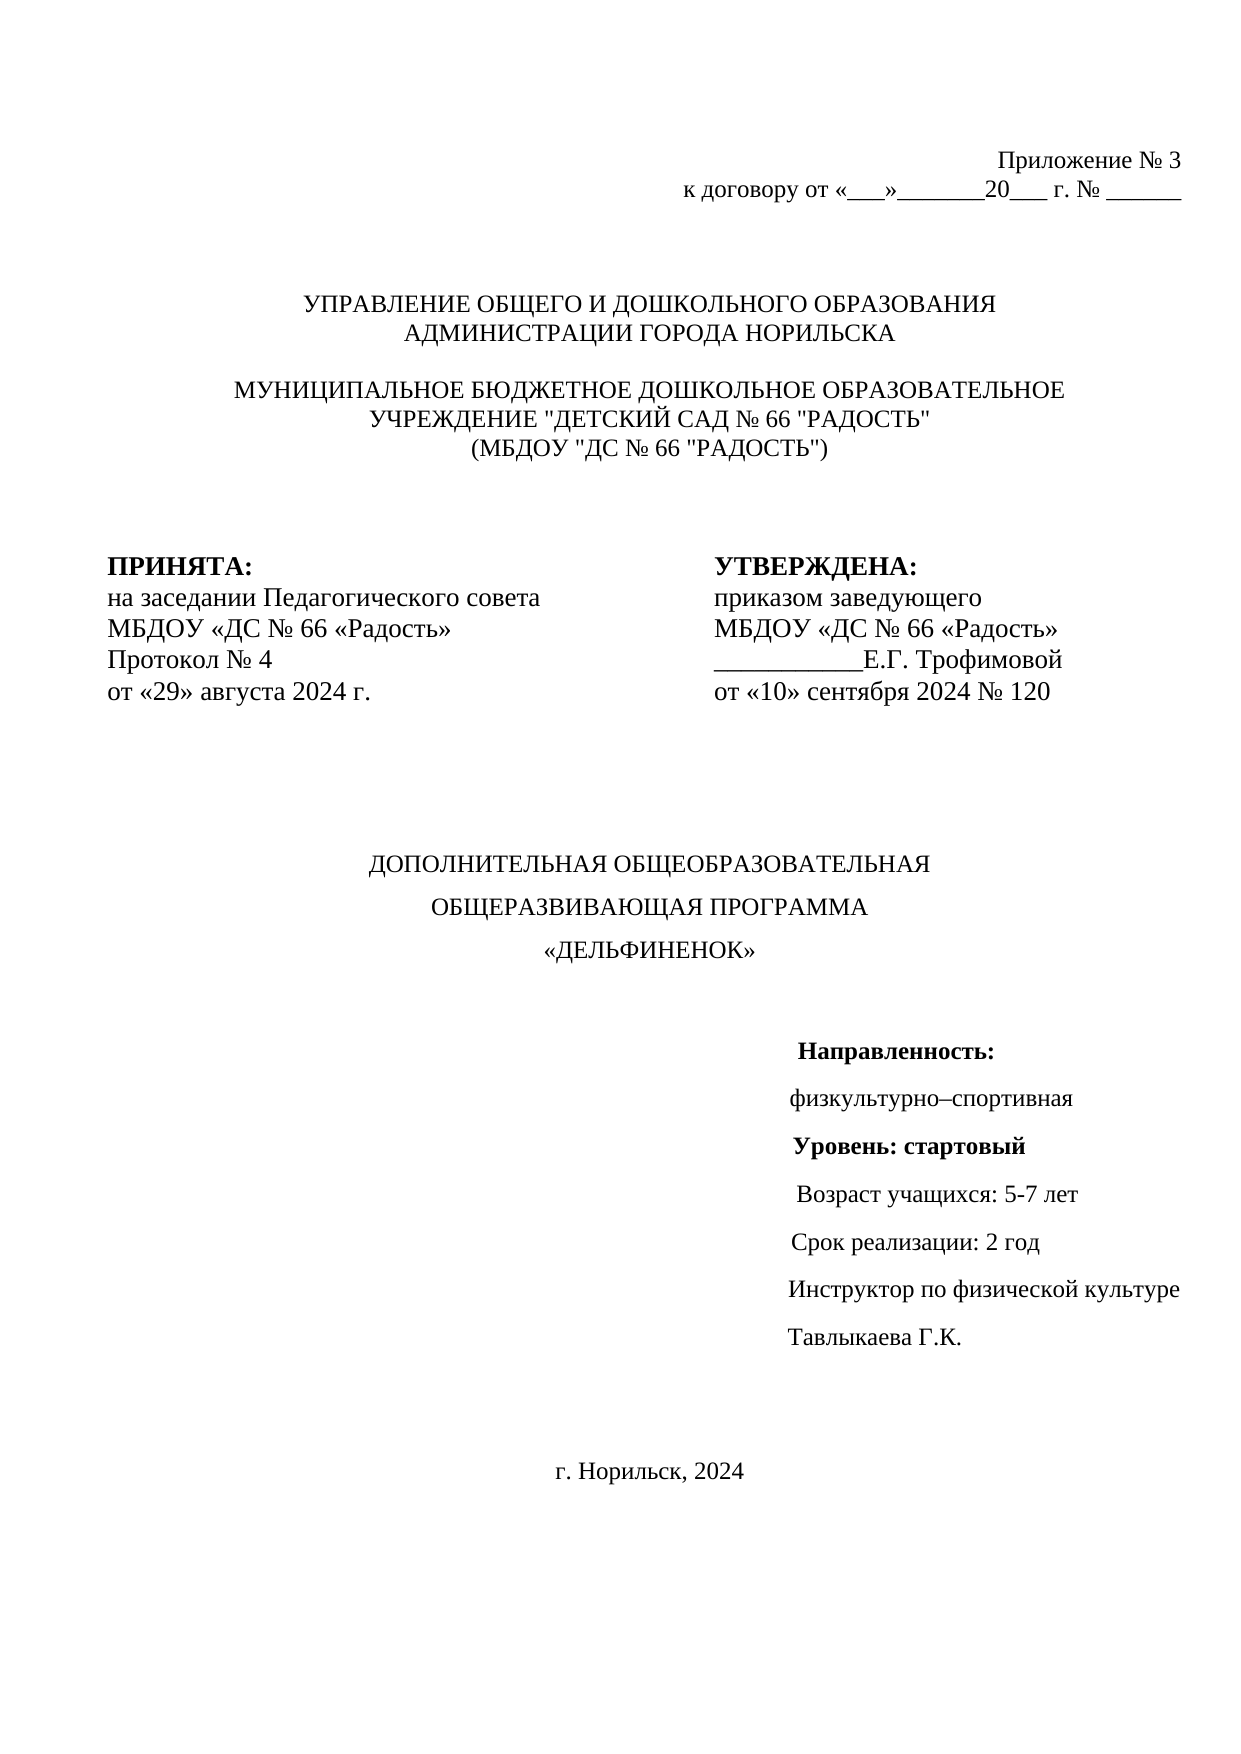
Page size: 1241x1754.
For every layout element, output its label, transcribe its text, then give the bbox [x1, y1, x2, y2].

text Уровень: стартовый [118, 1131, 1181, 1160]
text «ДЕЛЬФИНЕНОК» [118, 935, 1181, 964]
text к договору от «___»_______20___ г. № ______ [118, 174, 1181, 203]
text Направленность: [118, 1036, 1181, 1064]
text г. Норильск, 2024 [118, 1456, 1181, 1485]
text физкультурно–спортивная [634, 1083, 1181, 1112]
text АДМИНИСТРАЦИИ ГОРОДА НОРИЛЬСКА [118, 318, 1181, 347]
text МУНИЦИПАЛЬНОЕ БЮДЖЕТНОЕ ДОШКОЛЬНОЕ ОБРАЗОВАТЕЛЬНОЕ [118, 375, 1181, 404]
text (МБДОУ "ДС № 66 "РАДОСТЬ") [118, 433, 1181, 462]
table_header УТВЕРЖДЕНА: приказом заведующего МБДОУ «ДС № 66 «Радость» ___________Е.Г. Трофимовой от «10» сентября 2024 № 120 [581, 550, 1081, 734]
text Инструктор по физической культуре [118, 1274, 1181, 1303]
text УЧРЕЖДЕНИЕ "ДЕТСКИЙ САД № 66 "РАДОСТЬ" [118, 404, 1181, 433]
text Срок реализации: 2 год [118, 1227, 1181, 1255]
text Тавлыкаева Г.К. [118, 1322, 1181, 1351]
text ОБЩЕРАЗВИВАЮЩАЯ ПРОГРАММА [118, 892, 1181, 921]
text УПРАВЛЕНИЕ ОБЩЕГО И ДОШКОЛЬНОГО ОБРАЗОВАНИЯ [118, 289, 1181, 318]
text Приложение № 3 [118, 145, 1181, 174]
text ДОПОЛНИТЕЛЬНАЯ ОБЩЕОБРАЗОВАТЕЛЬНАЯ [118, 849, 1181, 878]
text Возраст учащихся: 5-7 лет [118, 1179, 1181, 1208]
table_header ПРИНЯТА: на заседании Педагогического совета МБДОУ «ДС № 66 «Радость» Протокол № 4 от «29» августа 2024 г. [96, 550, 581, 734]
